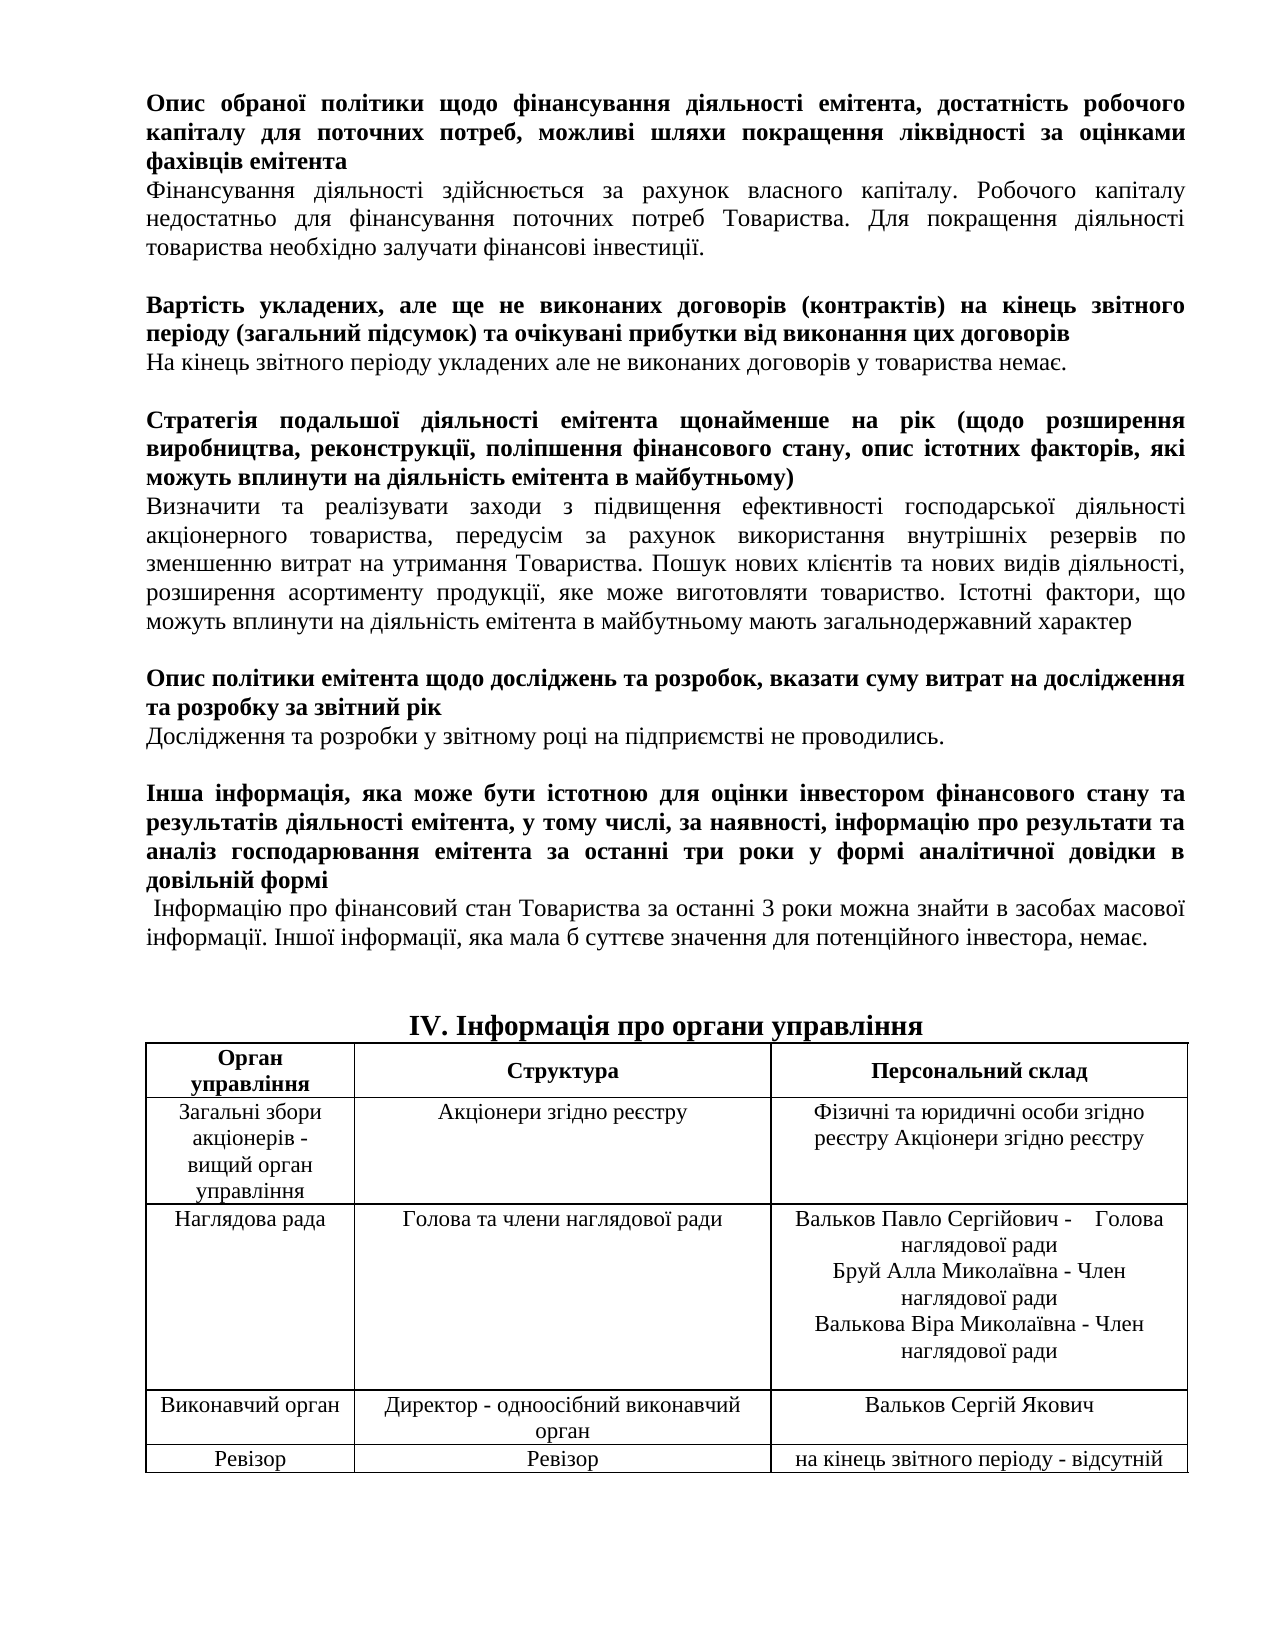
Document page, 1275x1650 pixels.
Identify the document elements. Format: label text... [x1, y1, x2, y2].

text Опис обраної політики щодо фінансування діяльності емітента, достатність робочого капіталу для поточних потреб, можливі шляхи покращення ліквідності за оцінками фахівців емітента [146, 88, 1186, 175]
text IV. Інформація про органи управління [146, 1008, 1186, 1042]
text Дослiдження та розробки у звiтному роцi на пiдприємствi не проводились. [146, 721, 1186, 750]
table_cell Фiзичнi та юридичнi особи згiдно реєстру Акцiонери згiдно реєстру [772, 1098, 1187, 1203]
table_header Персональний склад [772, 1044, 1187, 1096]
text Визначити та реалiзувати заходи з пiдвищення ефективностi господарської дiяльностi акцiонерного товариства, передусiм за рахунок використання внутрiшнiх резервiв по зменшенню витрат на утримання Товариства. Пошук нових клiєнтiв та нових видiв дiяльностi, розширення асортименту продукцiї, яке може виготовляти товариство. Iстотнi фактори, що можуть вплинути на дiяльнiсть емiтента в майбутньому мають загальнодержавний характер [146, 491, 1186, 635]
text Вартість укладених, але ще не виконаних договорів (контрактів) на кінець звітного періоду (загальний підсумок) та очікувані прибутки від виконання цих договорів [146, 290, 1186, 347]
table_cell Вальков Павло Сергiйович - Голова наглядової ради Бруй Алла Миколаївна - Член наглядової ради Валькова Вiра Миколаївна - Член наглядової ради [772, 1205, 1187, 1389]
text Опис політики емітента щодо досліджень та розробок, вказати суму витрат на дослідження та розробку за звітний рік [146, 663, 1186, 721]
text Інша інформація, яка може бути істотною для оцінки інвестором фінансового стану та результатів діяльності емітента, у тому числі, за наявності, інформацію про результати та аналіз господарювання емітента за останні три роки у формі аналітичної довідки в довільній формі [146, 778, 1186, 893]
table_cell Вальков Сергiй Якович [772, 1391, 1187, 1444]
table_cell Загальнi збори акцiонерiв - вищий орган управлiння [147, 1098, 354, 1203]
text Iнформацiю про фiнансовий стан Товариства за останнi 3 роки можна знайти в засобах масової iнформацiї. Iншої iнформацiї, яка мала б суттєве значення для потенцiйного iнвестора, немає. [146, 893, 1186, 951]
table_header Структура [355, 1044, 770, 1096]
table_cell Ревiзор [355, 1445, 770, 1472]
table_cell Акцiонери згiдно реєстру [355, 1098, 770, 1203]
table_header Орган управління [147, 1044, 354, 1096]
table_cell Наглядова рада [147, 1205, 354, 1389]
table_cell Директор - одноосiбний виконавчий орган [355, 1391, 770, 1444]
table_cell Виконавчий орган [147, 1391, 354, 1444]
table_cell Ревiзор [147, 1445, 354, 1472]
table_cell на кiнець звiтного перiоду - вiдсутнiй [772, 1445, 1187, 1472]
text Стратегія подальшої діяльності емітента щонайменше на рік (щодо розширення виробництва, реконструкції, поліпшення фінансового стану, опис істотних факторів, які можуть вплинути на діяльність емітента в майбутньому) [146, 405, 1186, 491]
table_cell Голова та члени наглядової ради [355, 1205, 770, 1389]
text На кiнець звiтного перiоду укладених але не виконаних договорiв у товариства немає. [146, 347, 1186, 376]
text Фiнансування дiяльностi здiйснюється за рахунок власного капiталу. Робочого капiталу недостатньо для фiнансування поточних потреб Товариства. Для покращення дiяльностi товариства необхiдно залучати фiнансовi iнвестицiї. [146, 175, 1186, 261]
